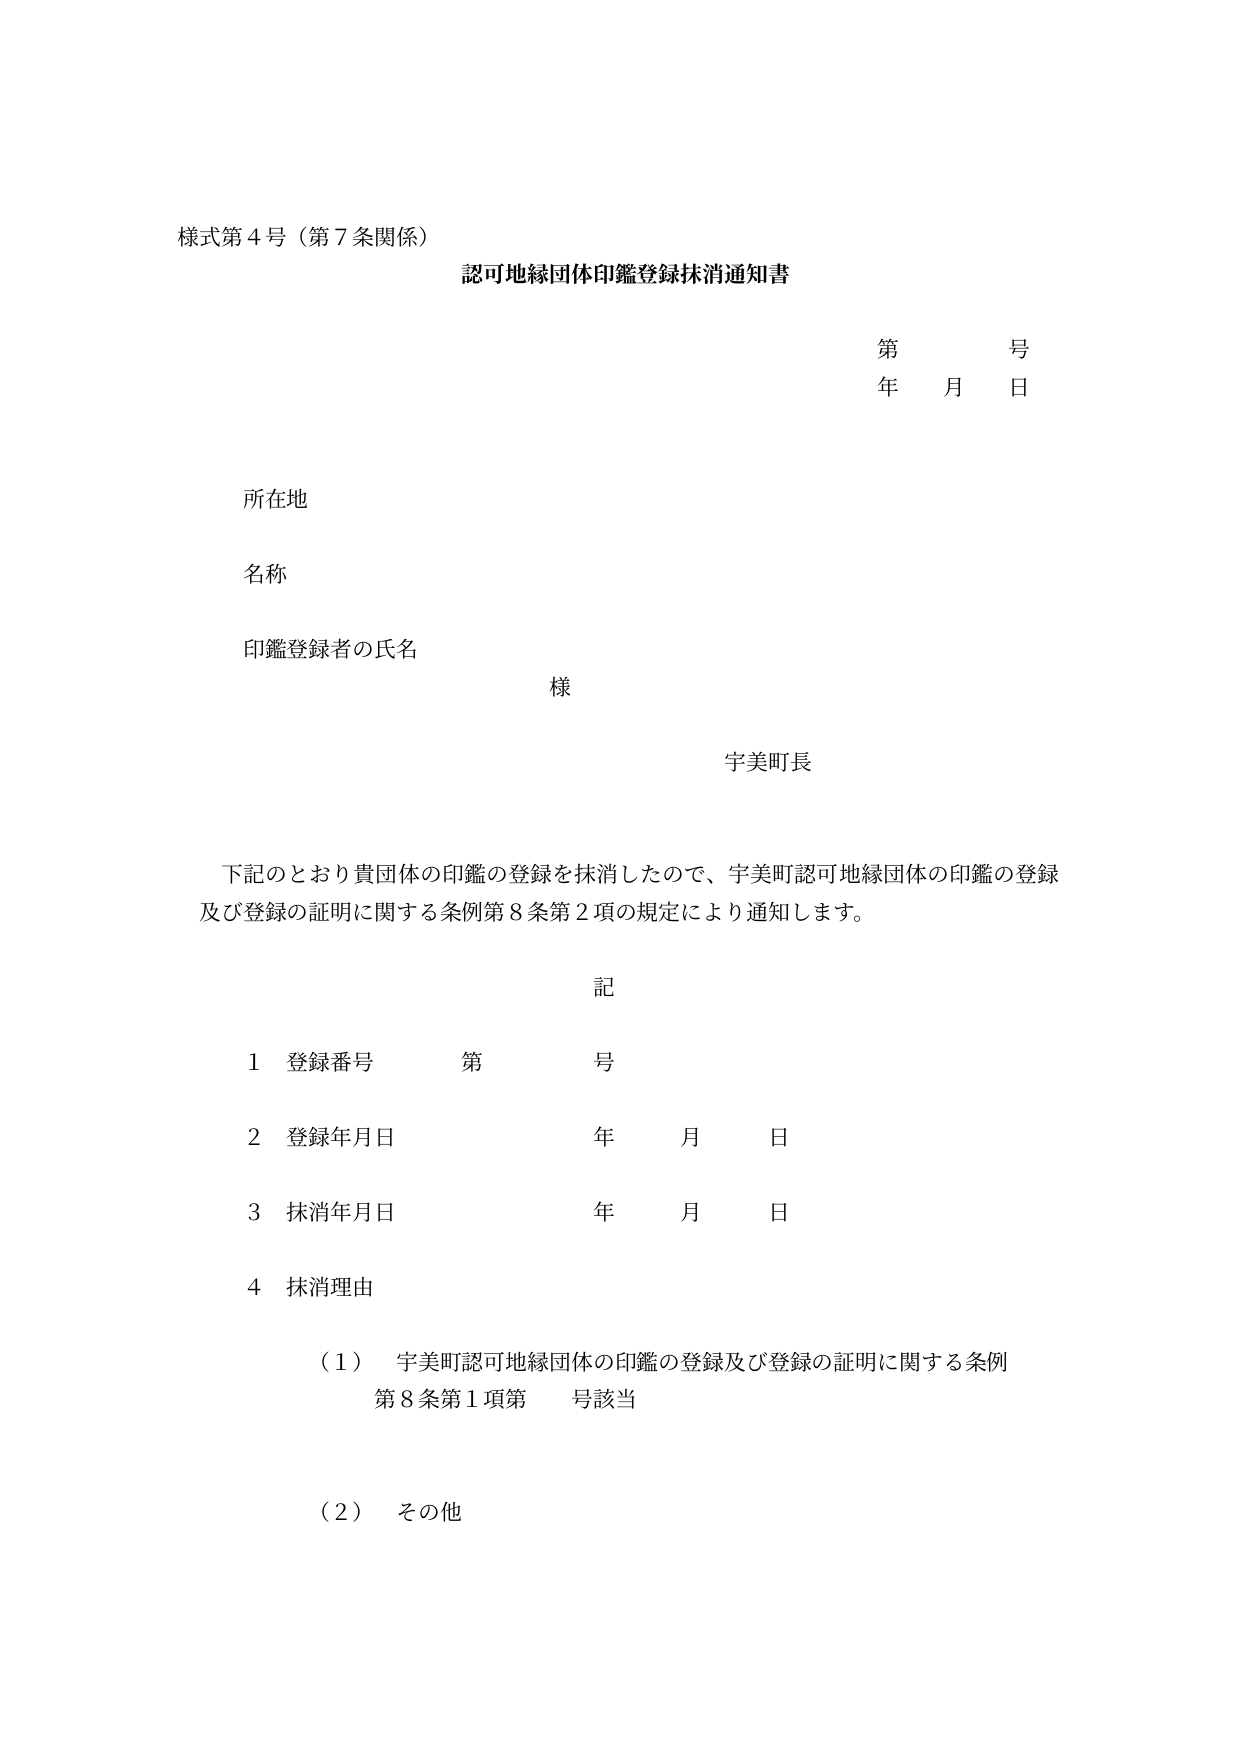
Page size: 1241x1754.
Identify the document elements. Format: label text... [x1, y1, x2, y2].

text 第 号 [177, 329, 1063, 367]
text 名称 [177, 554, 1063, 592]
text ３ 抹消年月日 年 月 日 [177, 1192, 1063, 1229]
text 下記のとおり貴団体の印鑑の登録を抹消したので、宇美町認可地縁団体の印鑑の登録及び登録の証明に関する条例第８条第２項の規定により通知します。 [199, 854, 1063, 929]
text （１） 宇美町認可地縁団体の印鑑の登録及び登録の証明に関する条例 [177, 1342, 1063, 1379]
text 認可地縁団体印鑑登録抹消通知書 [177, 254, 1063, 292]
text １ 登録番号 第 号 [177, 1042, 1063, 1079]
text ４ 抹消理由 [177, 1267, 1063, 1304]
text 印鑑登録者の氏名 [177, 629, 1063, 667]
text 記 [177, 967, 1063, 1004]
text 様 [177, 667, 1063, 704]
text （２） その他 [177, 1492, 1063, 1529]
text 宇美町長 [177, 742, 1063, 779]
text 様式第４号（第７条関係） [177, 217, 1063, 254]
text ２ 登録年月日 年 月 日 [177, 1117, 1063, 1154]
text 第８条第１項第 号該当 [177, 1379, 1063, 1417]
text 年 月 日 [177, 367, 1063, 404]
text 所在地 [177, 479, 1063, 517]
